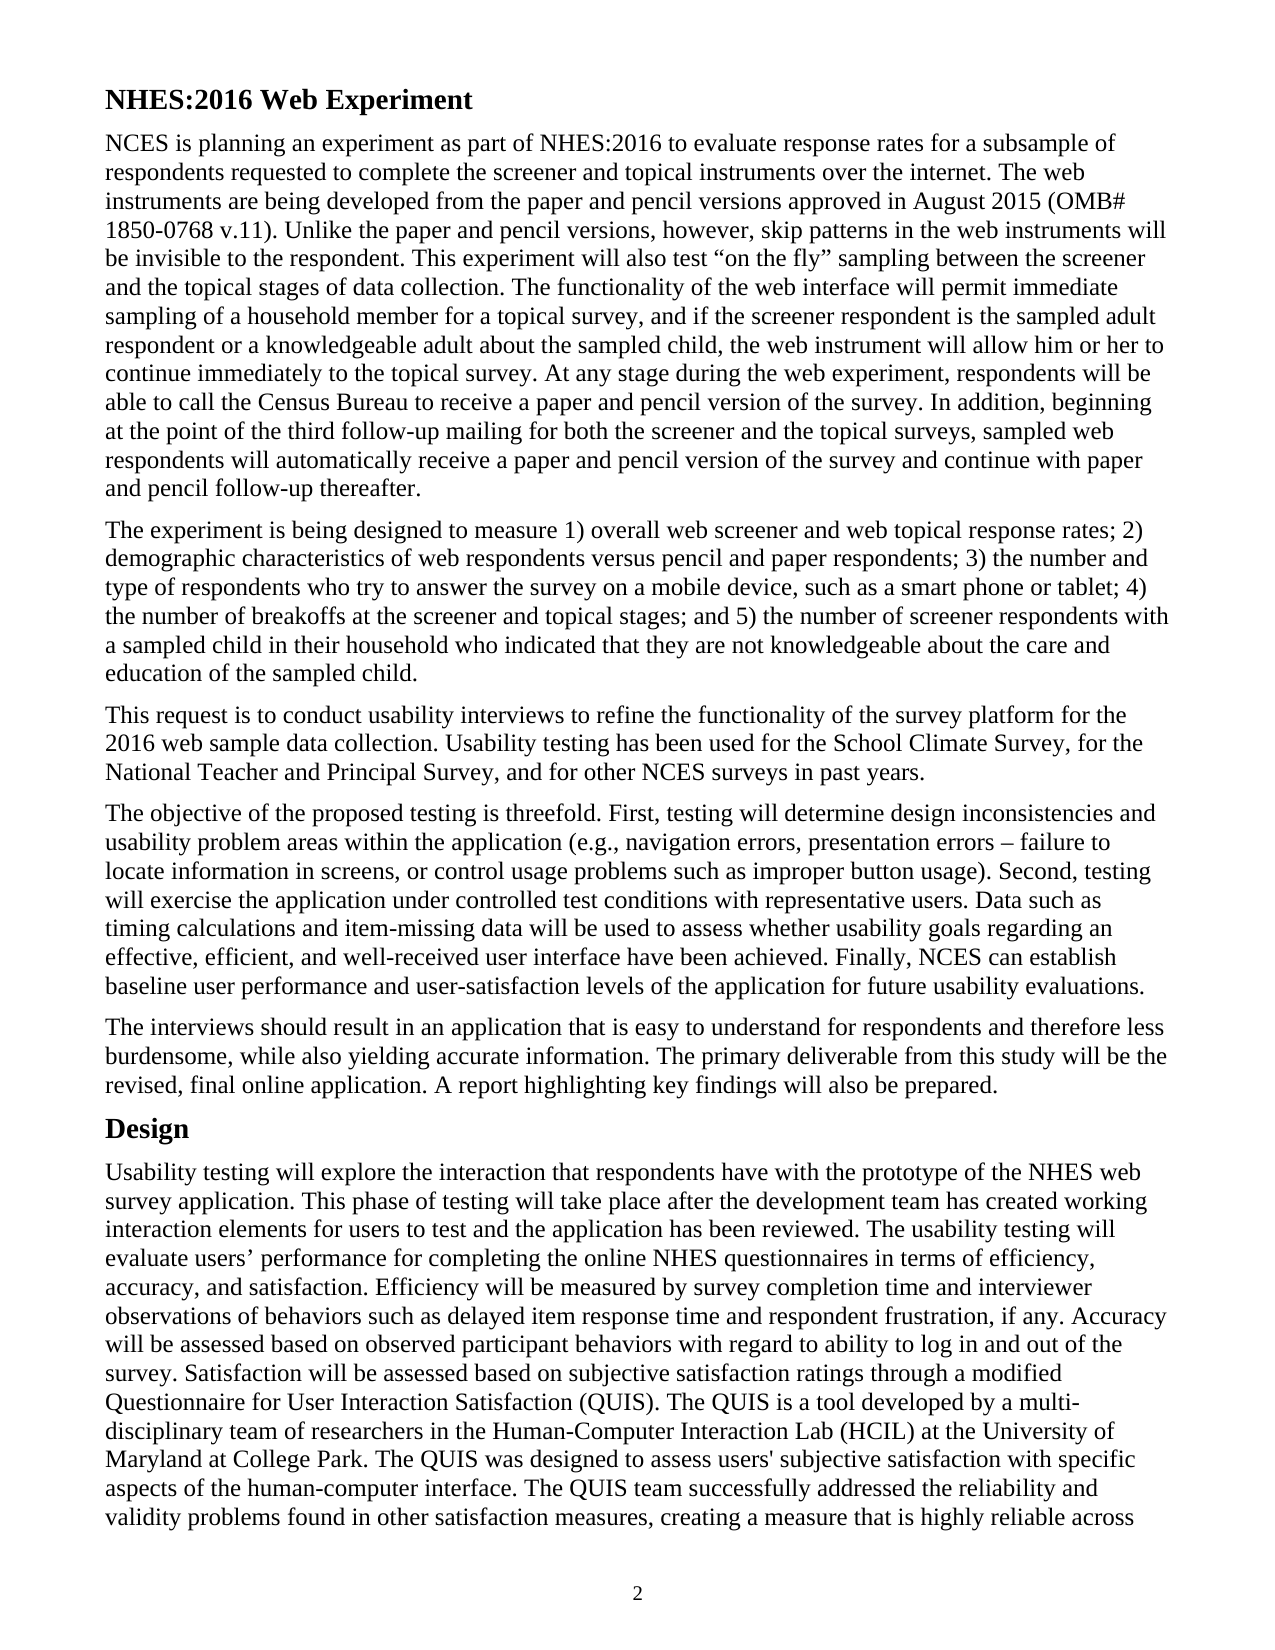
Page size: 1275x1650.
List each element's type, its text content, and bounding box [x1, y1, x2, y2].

text The objective of the proposed testing is threefold. First, testing will determine design inconsistencies and usability problem areas within the application (e.g., navigation errors, presentation errors – failure to locate information in screens, or control usage problems such as improper button usage). Second, testing will exercise the application under controlled test conditions with representative users. Data such as timing calculations and item-missing data will be used to assess whether usability goals regarding an effective, efficient, and well-received user interface have been achieved. Finally, NCES can establish baseline user performance and user-satisfaction levels of the application for future usability evaluations. [105, 798, 1170, 1000]
text This request is to conduct usability interviews to refine the functionality of the survey platform for the 2016 web sample data collection. Usability testing has been used for the School Climate Survey, for the National Teacher and Principal Survey, and for other NCES surveys in past years. [105, 700, 1170, 786]
text The interviews should result in an application that is easy to understand for respondents and therefore less burdensome, while also yielding accurate information. The primary deliverable from this study will be the revised, final online application. A report highlighting key findings will also be prepared. [105, 1012, 1170, 1098]
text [105, 1157, 1170, 1531]
text NHES:2016 Web Experiment [105, 82, 1170, 116]
text Design [105, 1111, 1170, 1144]
list NCES is planning an experiment as part of NHES:2016 to evaluate response rates for a subsample of respondents requested to complete the screener and topical instruments over the internet. The web instruments are being developed from the paper and pencil versions approved in August 2015 (OMB# 1850-0768 v.11). Unlike the paper and pencil versions, however, skip patterns in the web instruments will be invisible to the respondent. This experiment will also test “on the fly” sampling between the screener and the topical stages of data collection. The functionality of the web interface will permit immediate sampling of a household member for a topical survey, and if the screener respondent is the sampled adult respondent or a knowledgeable adult about the sampled child, the web instrument will allow him or her to continue immediately to the topical survey. At any stage during the web experiment, respondents will be able to call the Census Bureau to receive a paper and pencil version of the survey. In addition, beginning at the point of the third follow-up mailing for both the screener and the topical surveys, sampled web respondents will automatically receive a paper and pencil version of the survey and continue with paper and pencil follow-up thereafter. [105, 128, 1170, 502]
text The experiment is being designed to measure 1) overall web screener and web topical response rates; 2) demographic characteristics of web respondents versus pencil and paper respondents; 3) the number and type of respondents who try to answer the survey on a mobile device, such as a smart phone or tablet; 4) the number of breakoffs at the screener and topical stages; and 5) the number of screener respondents with a sampled child in their household who indicated that they are not knowledgeable about the care and education of the sampled child. [105, 515, 1170, 687]
